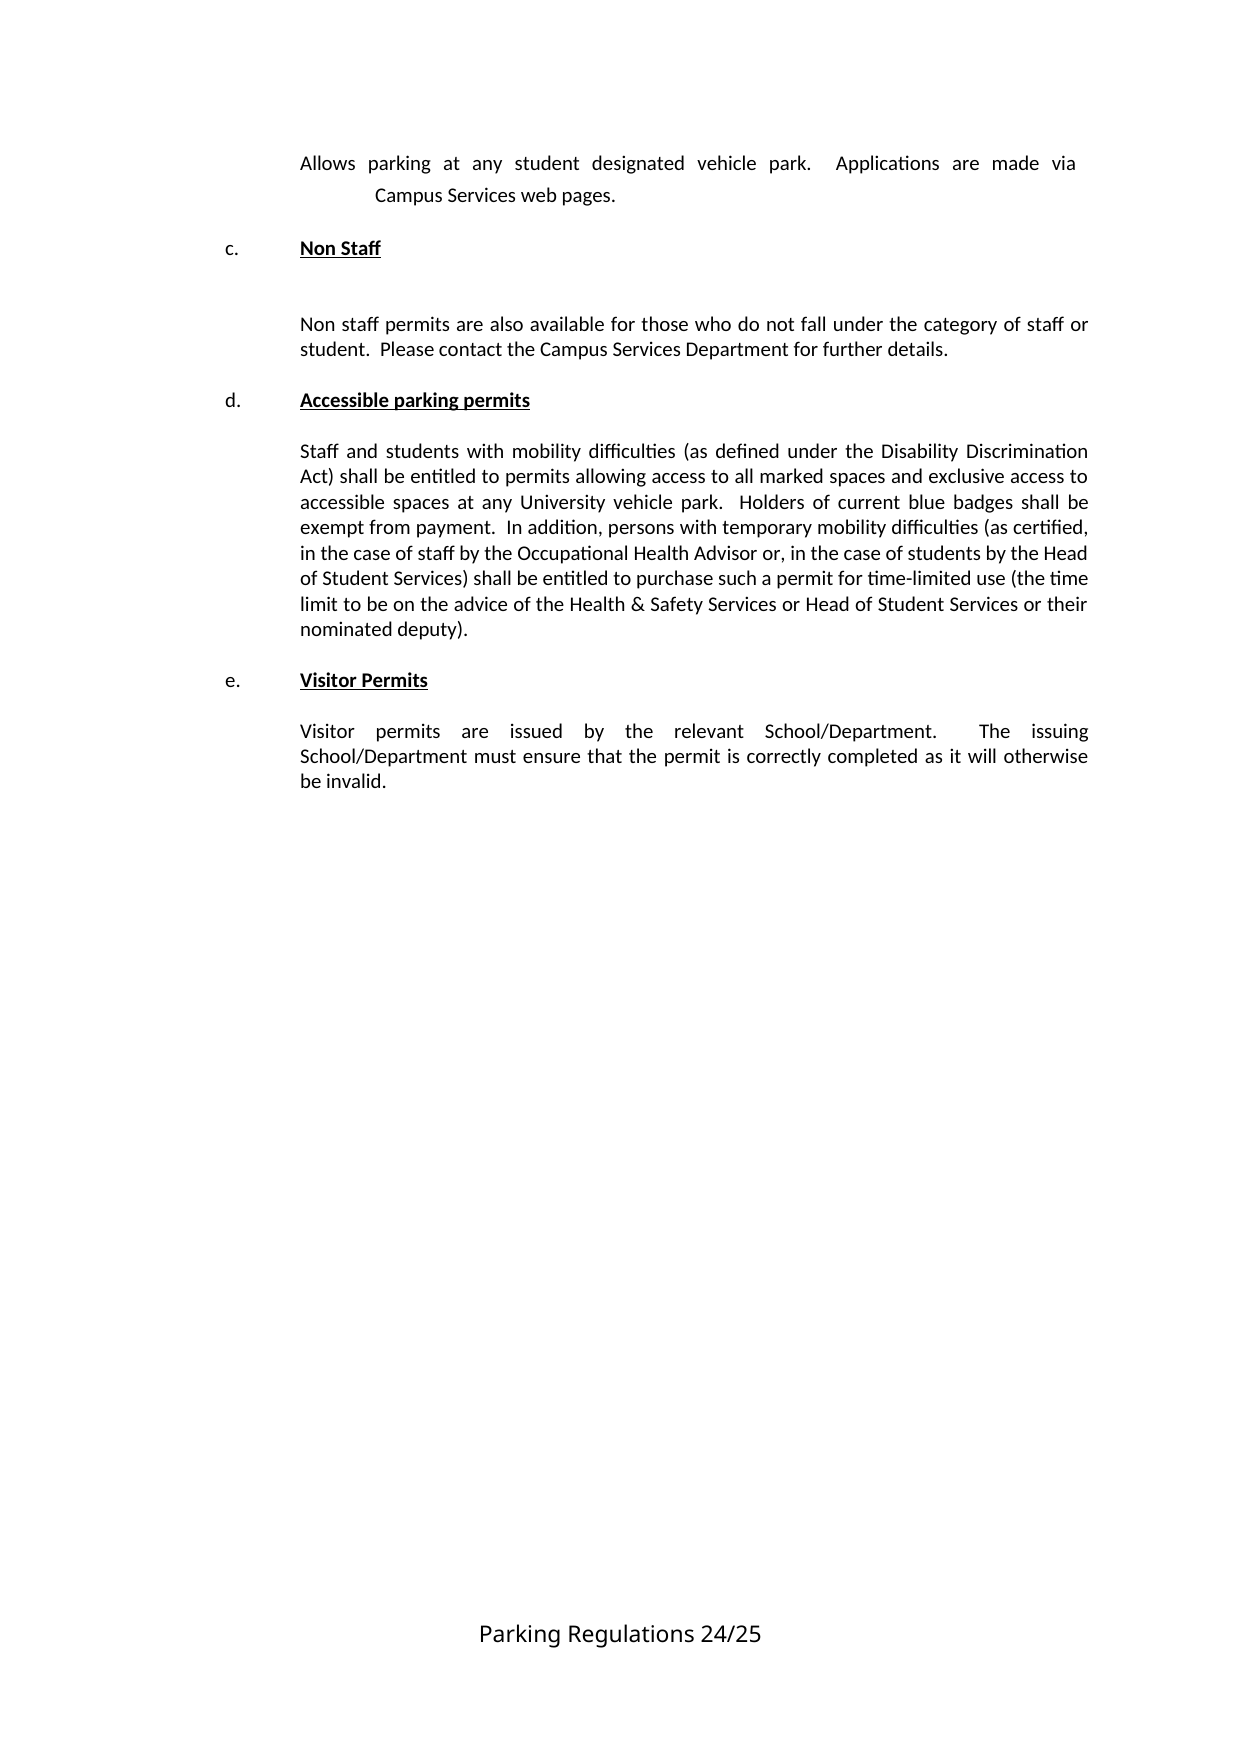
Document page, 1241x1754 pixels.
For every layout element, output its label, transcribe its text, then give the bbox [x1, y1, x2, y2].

text Allows parking at any student designated vehicle park. Applications are made via Campus Services web pages. [300, 150, 1090, 209]
text Visitor permits are issued by the relevant School/Department. The issuing School/Department must ensure that the permit is correctly completed as it will otherwise be invalid. [300, 718, 1090, 794]
title Non staff permits are also available for those who do not fall under the category of staff or student. Please contact the Campus Services Department for further details. [300, 311, 1090, 362]
title c. Non Staff [225, 235, 1090, 260]
title d. Accessible parking permits [150, 387, 1090, 413]
title Staff and students with mobility difficulties (as defined under the Disability Discrimination Act) shall be entitled to permits allowing access to all marked spaces and exclusive access to accessible spaces at any University vehicle park. Holders of current blue badges shall be exempt from payment. In addition, persons with temporary mobility difficulties (as certified, in the case of staff by the Occupational Health Advisor or, in the case of students by the Head of Student Services) shall be entitled to purchase such a permit for time-limited use (the time limit to be on the advice of the Health & Safety Services or Head of Student Services or their nominated deputy). [300, 438, 1090, 642]
text e. Visitor Permits [150, 667, 1090, 692]
